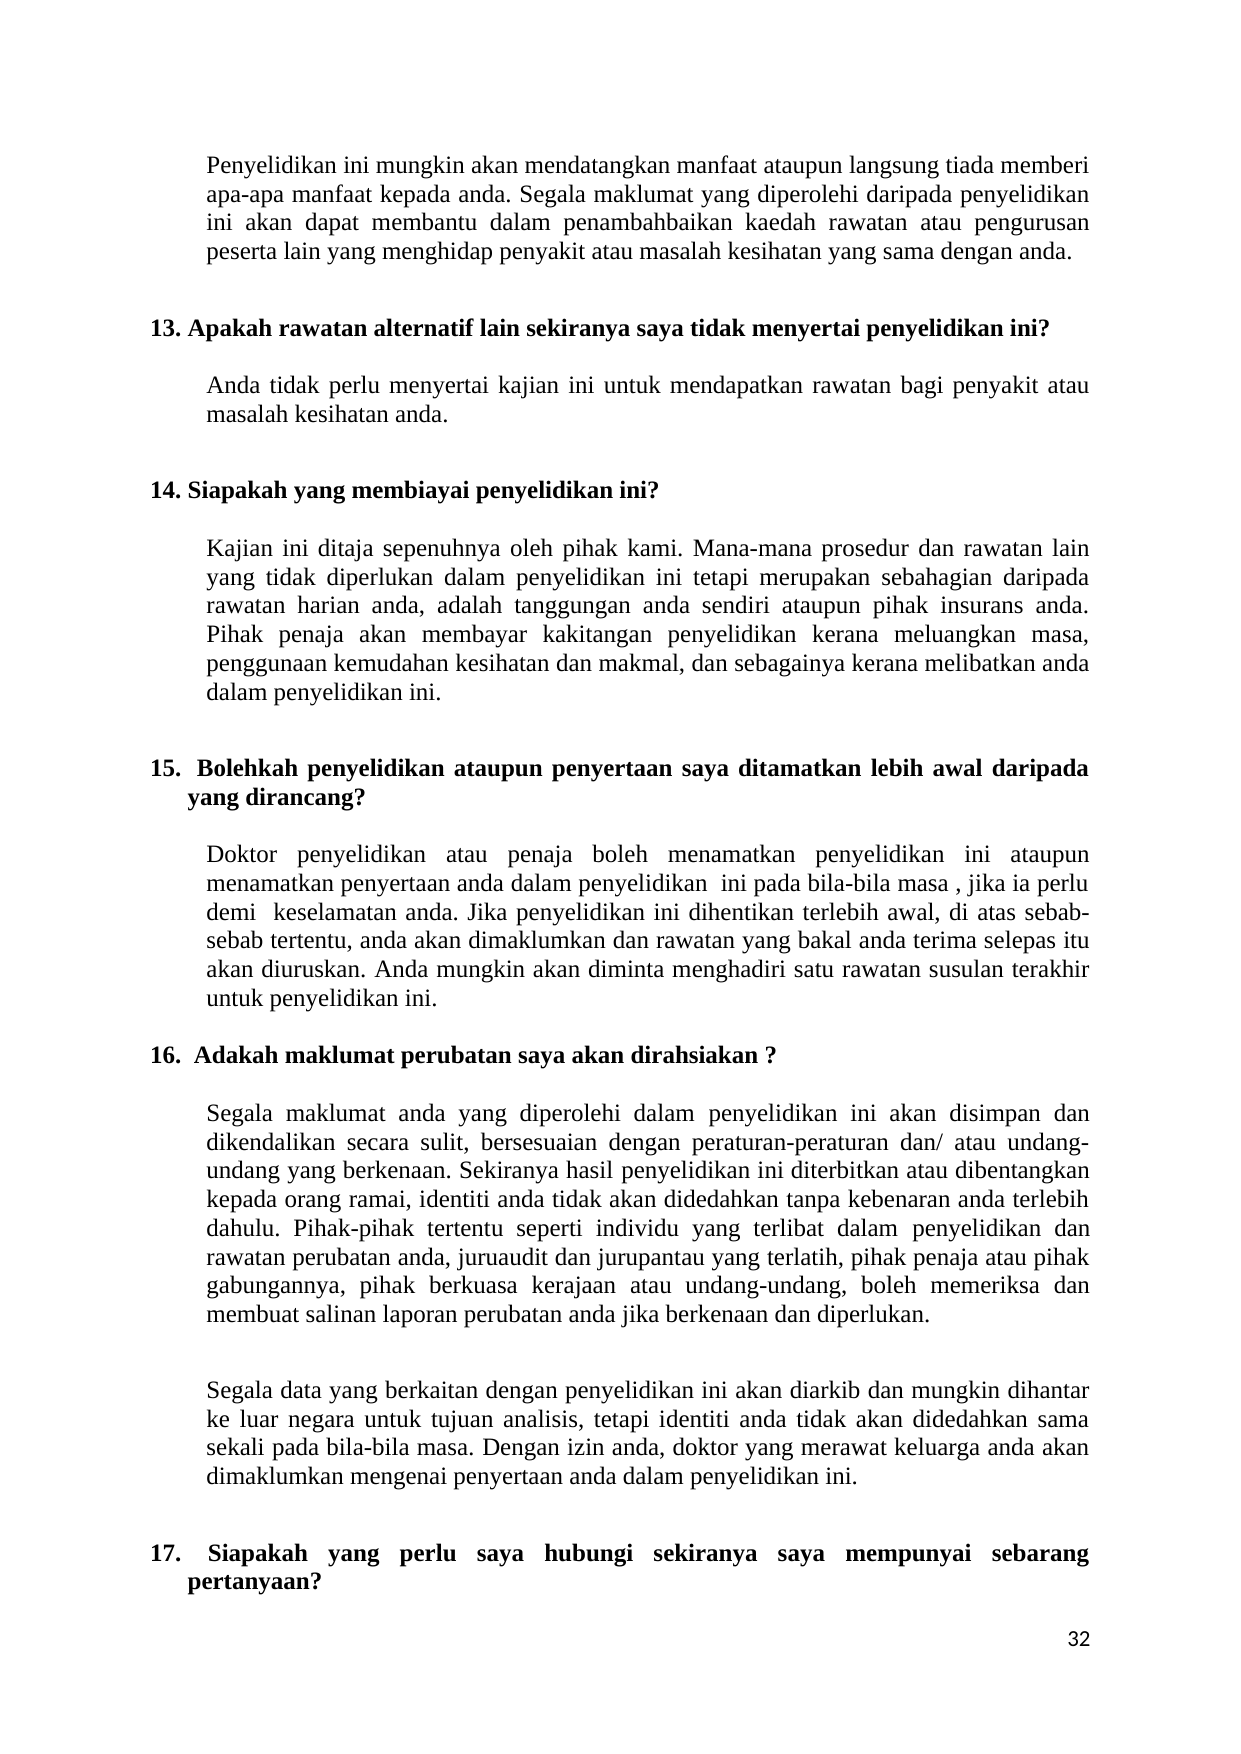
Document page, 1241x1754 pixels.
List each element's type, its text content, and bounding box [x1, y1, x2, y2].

list Siapakah yang membiayai penyelidikan ini? [150, 475, 1090, 504]
list Penyelidikan ini mungkin akan mendatangkan manfaat ataupun langsung tiada memberi apa-apa manfaat kepada anda. Segala maklumat yang diperolehi daripada penyelidikan ini akan dapat membantu dalam penambahbaikan kaedah rawatan atau pengurusan peserta lain yang menghidap penyakit atau masalah kesihatan yang sama dengan anda. [206, 150, 1090, 265]
list Segala data yang berkaitan dengan penyelidikan ini akan diarkib dan mungkin dihantar ke luar negara untuk tujuan analisis, tetapi identiti anda tidak akan didedahkan sama sekali pada bila-bila masa. Dengan izin anda, doktor yang merawat keluarga anda akan dimaklumkan mengenai penyertaan anda dalam penyelidikan ini. [206, 1375, 1090, 1490]
list Segala maklumat anda yang diperolehi dalam penyelidikan ini akan disimpan dan dikendalikan secara sulit, bersesuaian dengan peraturan-peraturan dan/ atau undang-undang yang berkenaan. Sekiranya hasil penyelidikan ini diterbitkan atau dibentangkan kepada orang ramai, identiti anda tidak akan didedahkan tanpa kebenaran anda terlebih dahulu. Pihak-pihak tertentu seperti individu yang terlibat dalam penyelidikan dan rawatan perubatan anda, juruaudit dan jurupantau yang terlatih, pihak penaja atau pihak gabungannya, pihak berkuasa kerajaan atau undang-undang, boleh memeriksa dan membuat salinan laporan perubatan anda jika berkenaan dan diperlukan. [206, 1098, 1090, 1328]
list Siapakah yang perlu saya hubungi sekiranya saya mempunyai sebarang pertanyaan? [150, 1538, 1090, 1595]
list Adakah maklumat perubatan saya akan dirahsiakan ? [150, 1041, 1090, 1069]
list Anda tidak perlu menyertai kajian ini untuk mendapatkan rawatan bagi penyakit atau masalah kesihatan anda. [206, 370, 1090, 428]
list Kajian ini ditaja sepenuhnya oleh pihak kami. Mana-mana prosedur dan rawatan lain yang tidak diperlukan dalam penyelidikan ini tetapi merupakan sebahagian daripada rawatan harian anda, adalah tanggungan anda sendiri ataupun pihak insurans anda. Pihak penaja akan membayar kakitangan penyelidikan kerana meluangkan masa, penggunaan kemudahan kesihatan dan makmal, dan sebagainya kerana melibatkan anda dalam penyelidikan ini. [206, 533, 1090, 705]
list Bolehkah penyelidikan ataupun penyertaan saya ditamatkan lebih awal daripada yang dirancang? [150, 753, 1090, 811]
list Doktor penyelidikan atau penaja boleh menamatkan penyelidikan ini ataupun menamatkan penyertaan anda dalam penyelidikan ini pada bila-bila masa , jika ia perlu demi keselamatan anda. Jika penyelidikan ini dihentikan terlebih awal, di atas sebab-sebab tertentu, anda akan dimaklumkan dan rawatan yang bakal anda terima selepas itu akan diuruskan. Anda mungkin akan diminta menghadiri satu rawatan susulan terakhir untuk penyelidikan ini. [206, 839, 1090, 1012]
list Apakah rawatan alternatif lain sekiranya saya tidak menyertai penyelidikan ini? [150, 313, 1090, 341]
